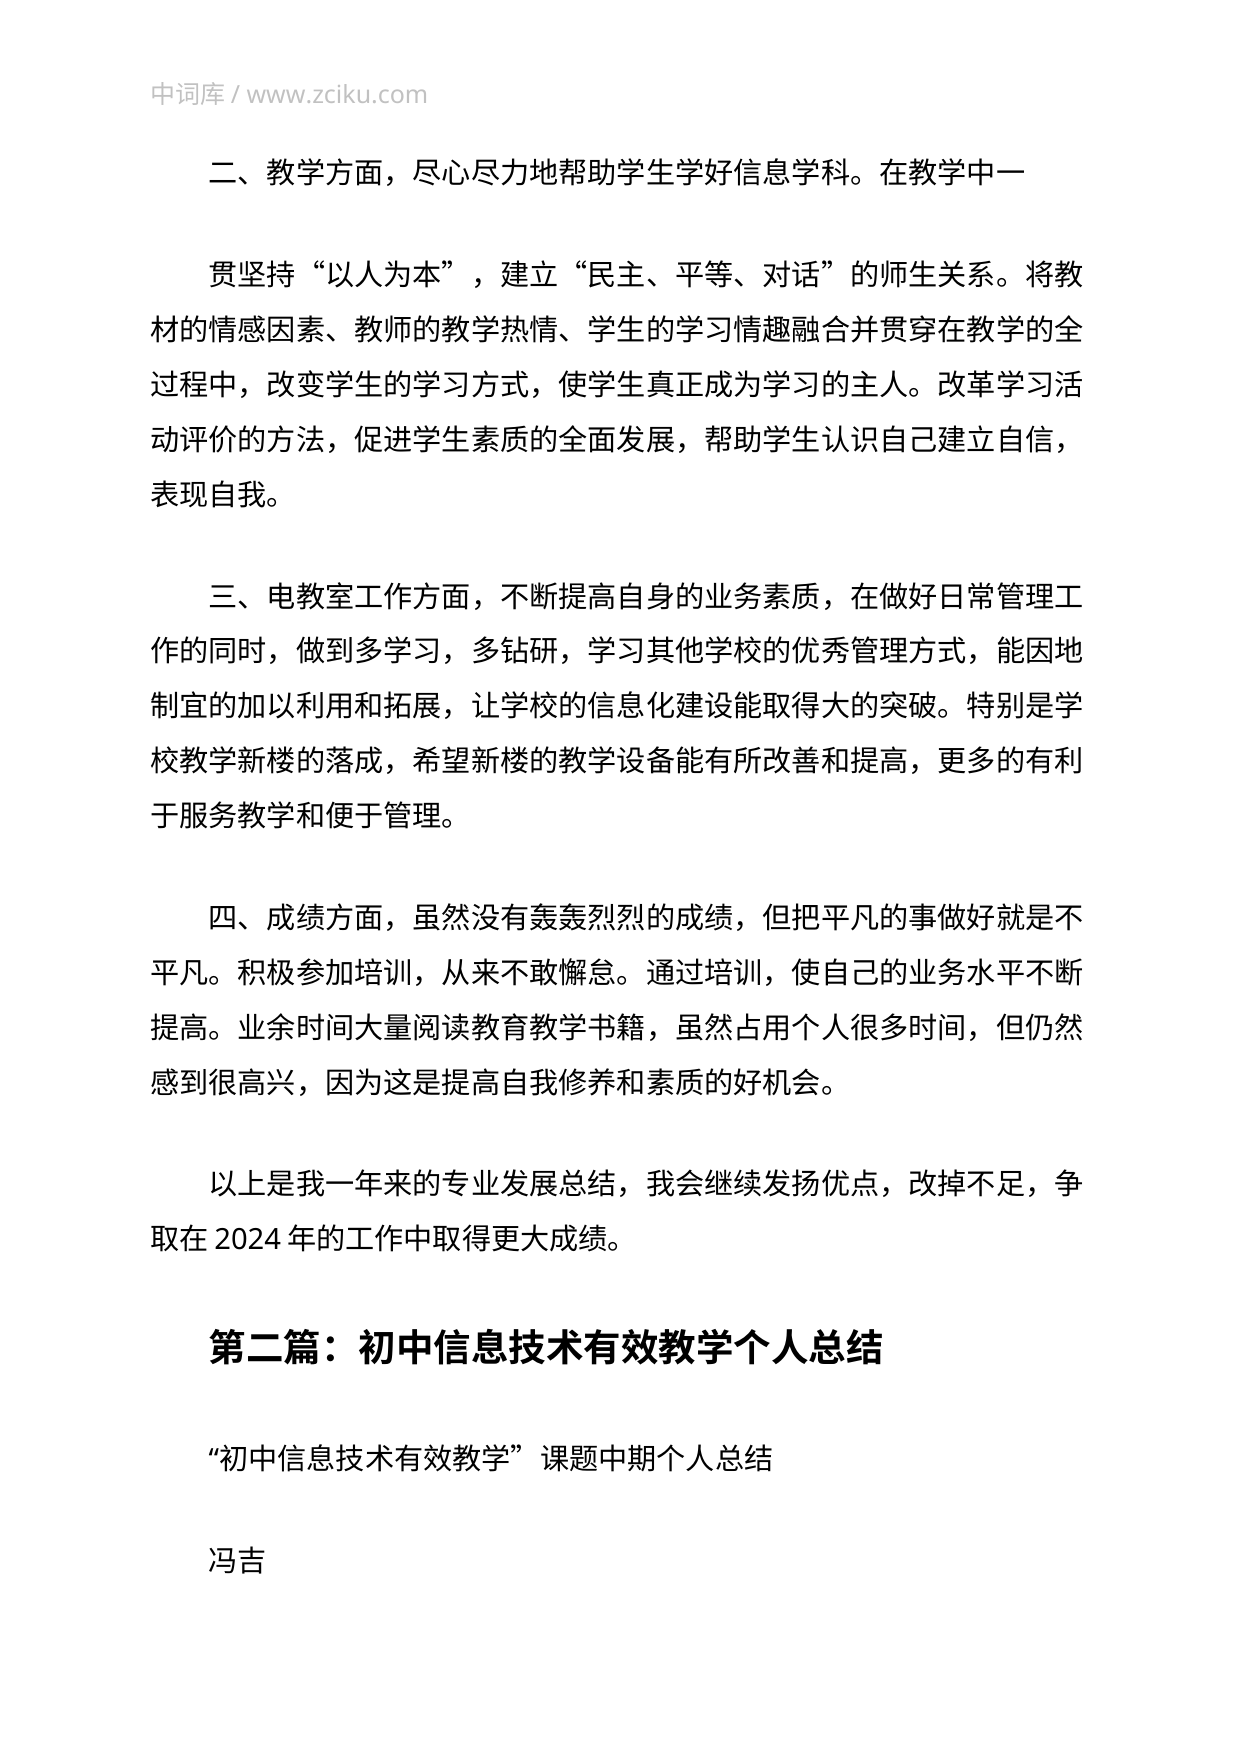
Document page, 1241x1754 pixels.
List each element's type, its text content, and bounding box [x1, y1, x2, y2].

text 冯吉 [150, 1537, 1090, 1579]
text “初中信息技术有效教学”课题中期个人总结 [150, 1435, 1090, 1478]
text 贯坚持“以人为本”，建立“民主、平等、对话”的师生关系。将教材的情感因素、教师的教学热情、学生的学习情趣融合并贯穿在教学的全过程中，改变学生的学习方式，使学生真正成为学习的主人。改革学习活动评价的方法，促进学生素质的全面发展，帮助学生认识自己建立自信，表现自我。 [150, 252, 1090, 514]
text 二、教学方面，尽心尽力地帮助学生学好信息学科。在教学中一 [150, 150, 1090, 192]
text 以上是我一年来的专业发展总结，我会继续发扬优点，改掉不足，争取在2024年的工作中取得更大成绩。 [150, 1161, 1090, 1258]
text 第二篇：初中信息技术有效教学个人总结 [150, 1318, 1090, 1372]
text 三、电教室工作方面，不断提高自身的业务素质，在做好日常管理工作的同时，做到多学习，多钻研，学习其他学校的优秀管理方式，能因地制宜的加以利用和拓展，让学校的信息化建设能取得大的突破。特别是学校教学新楼的落成，希望新楼的教学设备能有所改善和提高，更多的有利于服务教学和便于管理。 [150, 573, 1090, 835]
text 四、成绩方面，虽然没有轰轰烈烈的成绩，但把平凡的事做好就是不平凡。积极参加培训，从来不敢懈怠。通过培训，使自己的业务水平不断提高。业余时间大量阅读教育教学书籍，虽然占用个人很多时间，但仍然感到很高兴，因为这是提高自我修养和素质的好机会。 [150, 894, 1090, 1101]
